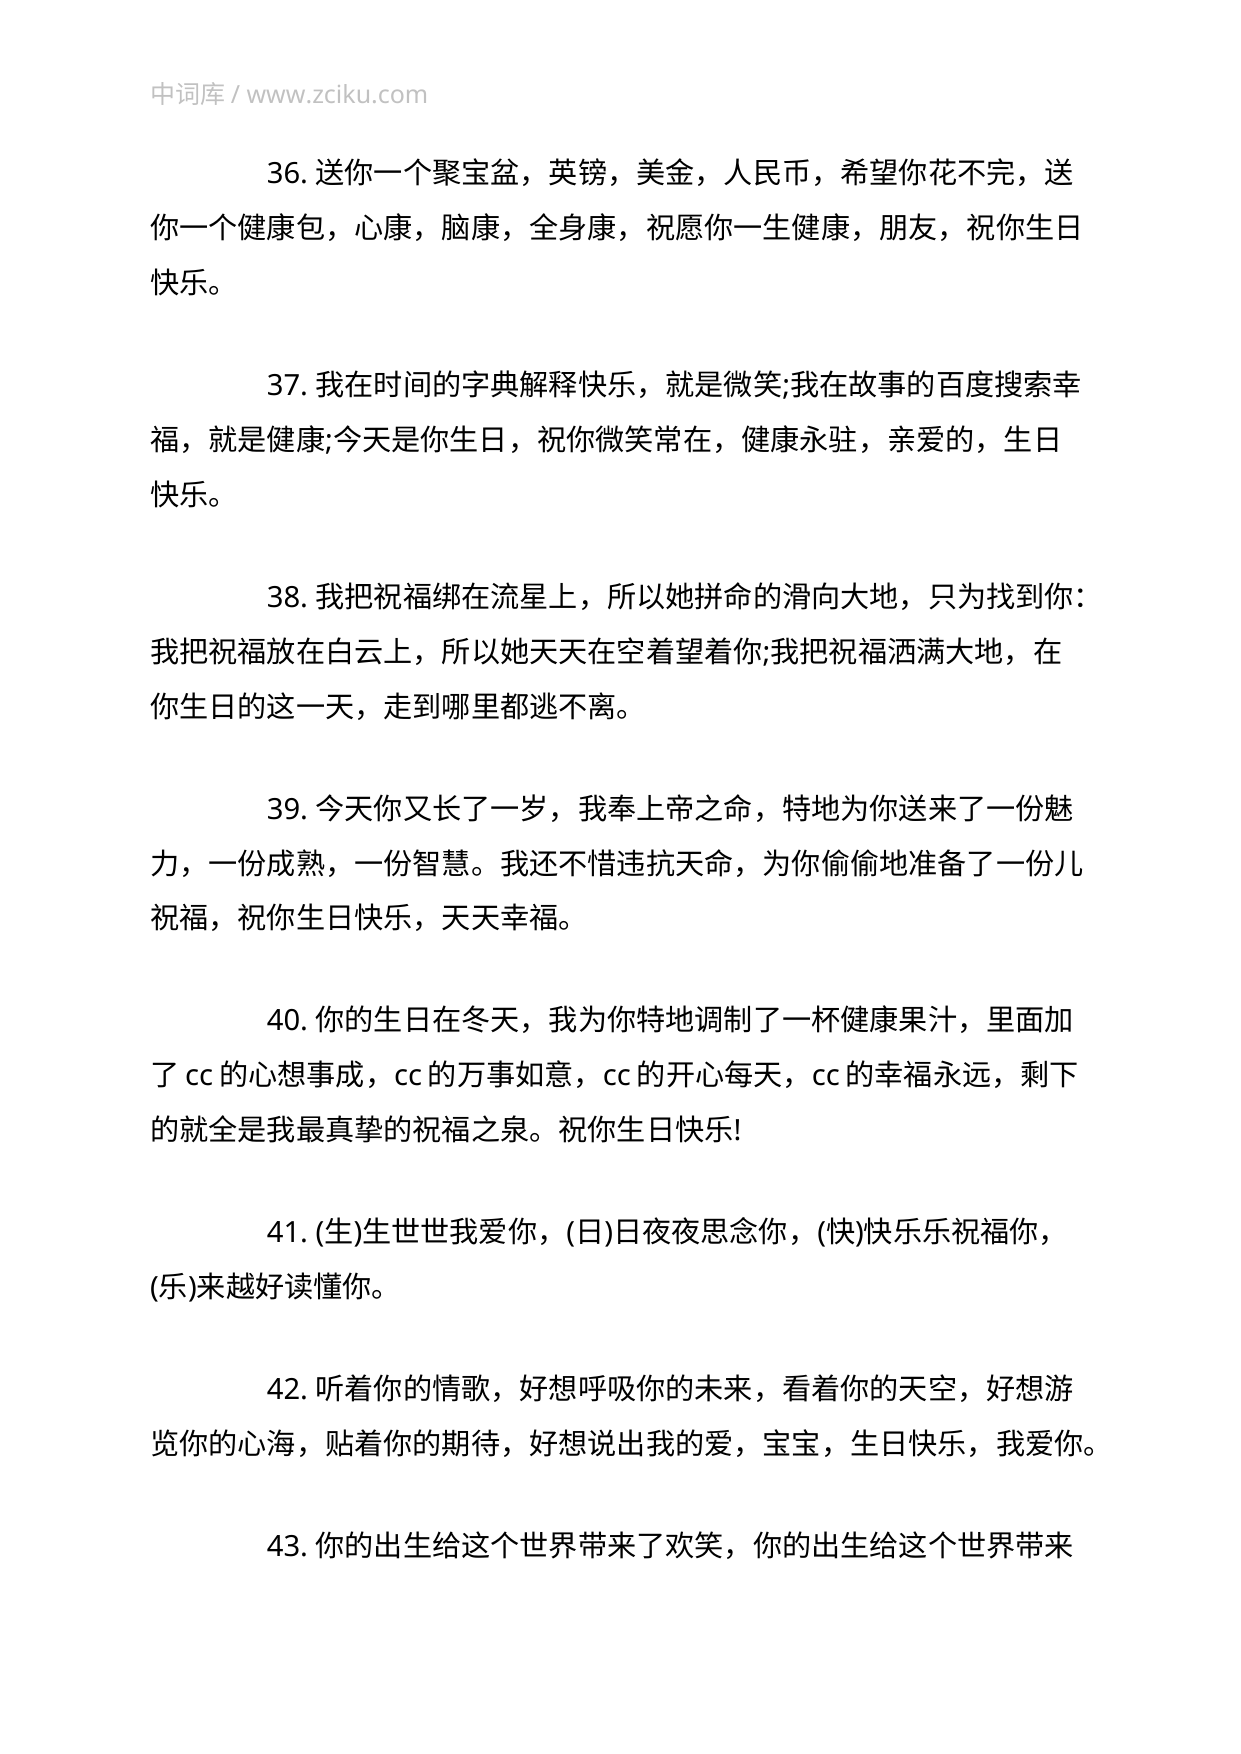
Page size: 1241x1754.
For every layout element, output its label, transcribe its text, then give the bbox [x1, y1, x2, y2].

text 40. 你的生日在冬天，我为你特地调制了一杯健康果汁，里面加了cc的心想事成，cc的万事如意，cc的开心每天，cc的幸福永远，剩下的就全是我最真挚的祝福之泉。祝你生日快乐! [150, 997, 1090, 1149]
text 39. 今天你又长了一岁，我奉上帝之命，特地为你送来了一份魅力，一份成熟，一份智慧。我还不惜违抗天命，为你偷偷地准备了一份儿祝福，祝你生日快乐，天天幸福。 [150, 785, 1090, 937]
text 38. 我把祝福绑在流星上，所以她拼命的滑向大地，只为找到你：我把祝福放在白云上，所以她天天在空着望着你;我把祝福洒满大地，在你生日的这一天，走到哪里都逃不离。 [150, 573, 1090, 726]
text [150, 1523, 1090, 1565]
text 41. (生)生世世我爱你，(日)日夜夜思念你，(快)快乐乐祝福你，(乐)来越好读懂你。 [150, 1209, 1090, 1306]
text 37. 我在时间的字典解释快乐，就是微笑;我在故事的百度搜索幸福，就是健康;今天是你生日，祝你微笑常在，健康永驻，亲爱的，生日快乐。 [150, 362, 1090, 514]
text 36. 送你一个聚宝盆，英镑，美金，人民币，希望你花不完，送你一个健康包，心康，脑康，全身康，祝愿你一生健康，朋友，祝你生日快乐。 [150, 150, 1090, 302]
text 42. 听着你的情歌，好想呼吸你的未来，看着你的天空，好想游览你的心海，贴着你的期待，好想说出我的爱，宝宝，生日快乐，我爱你。 [150, 1366, 1090, 1463]
